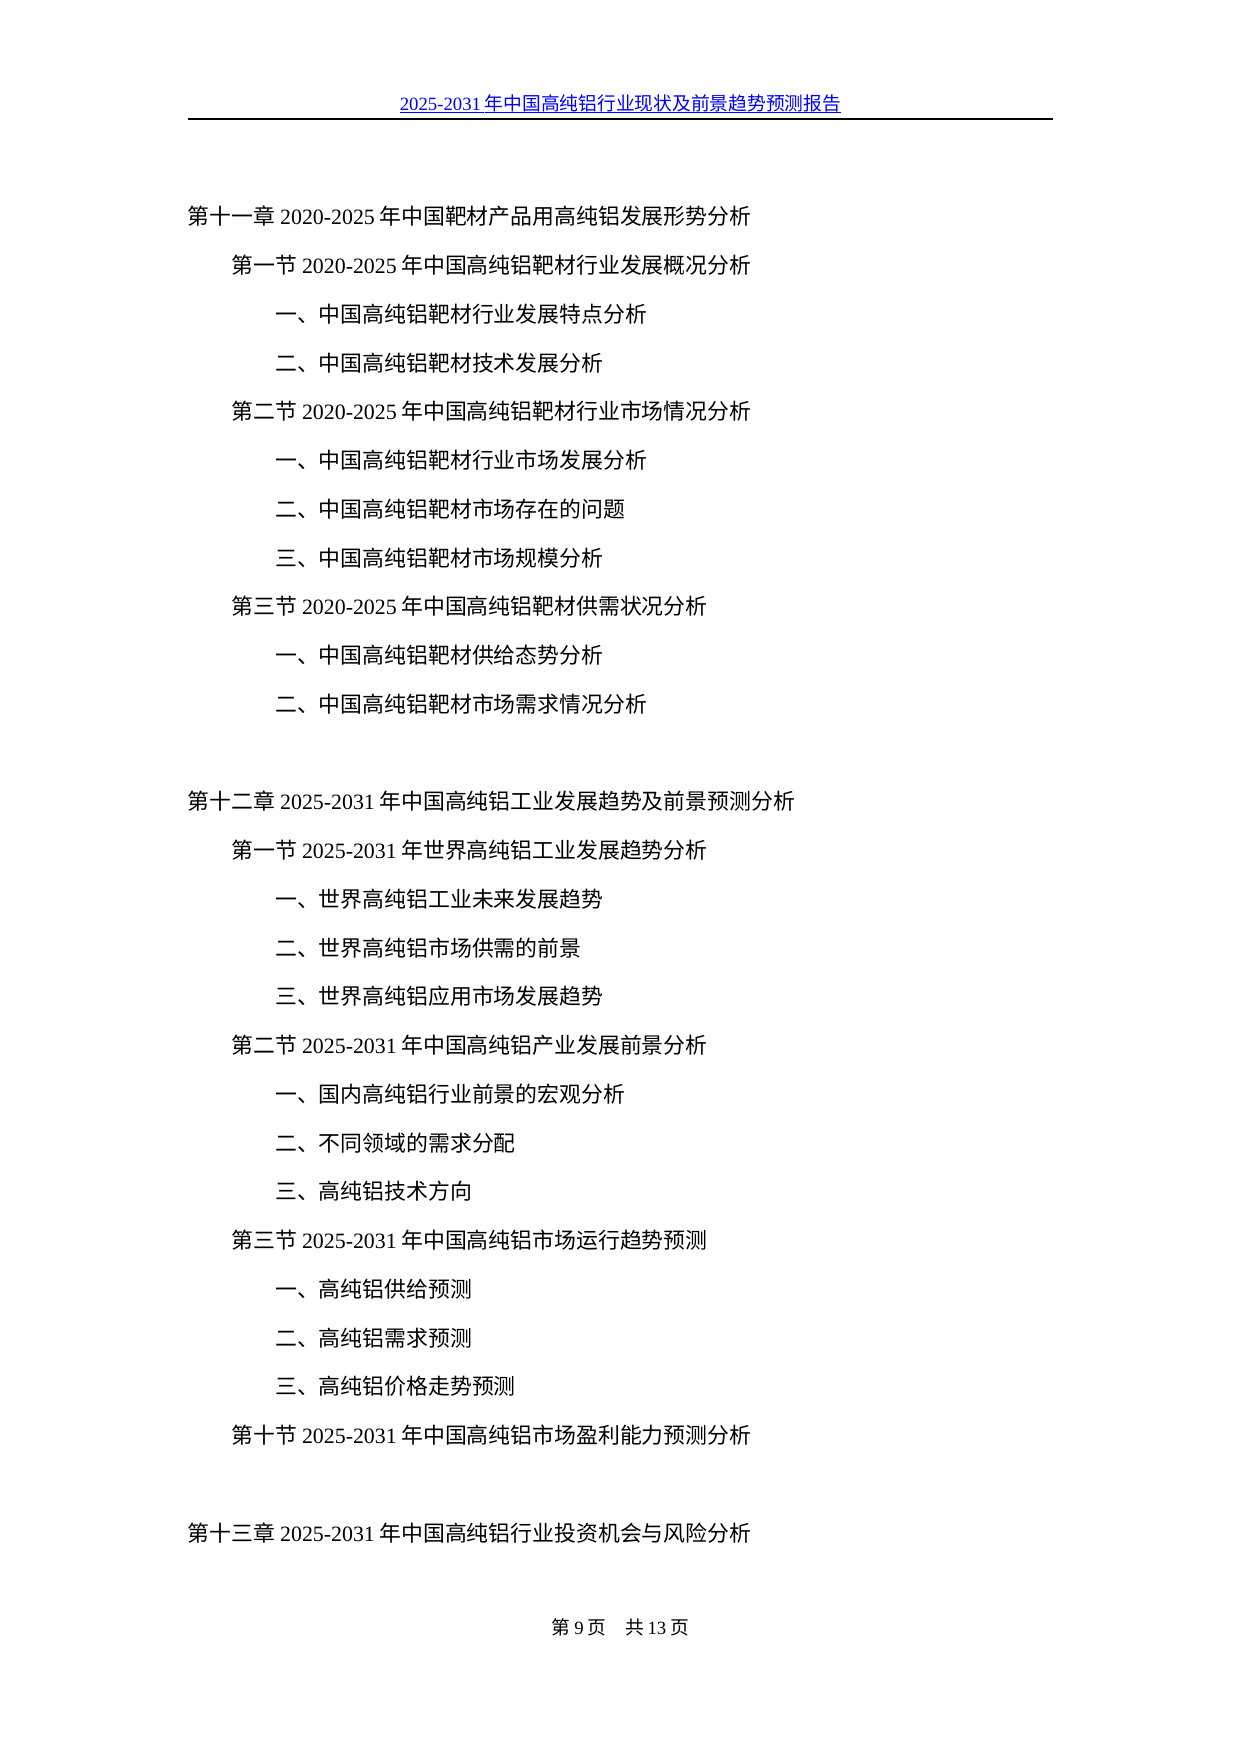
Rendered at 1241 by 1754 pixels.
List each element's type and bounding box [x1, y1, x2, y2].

text [187, 150, 1053, 1548]
